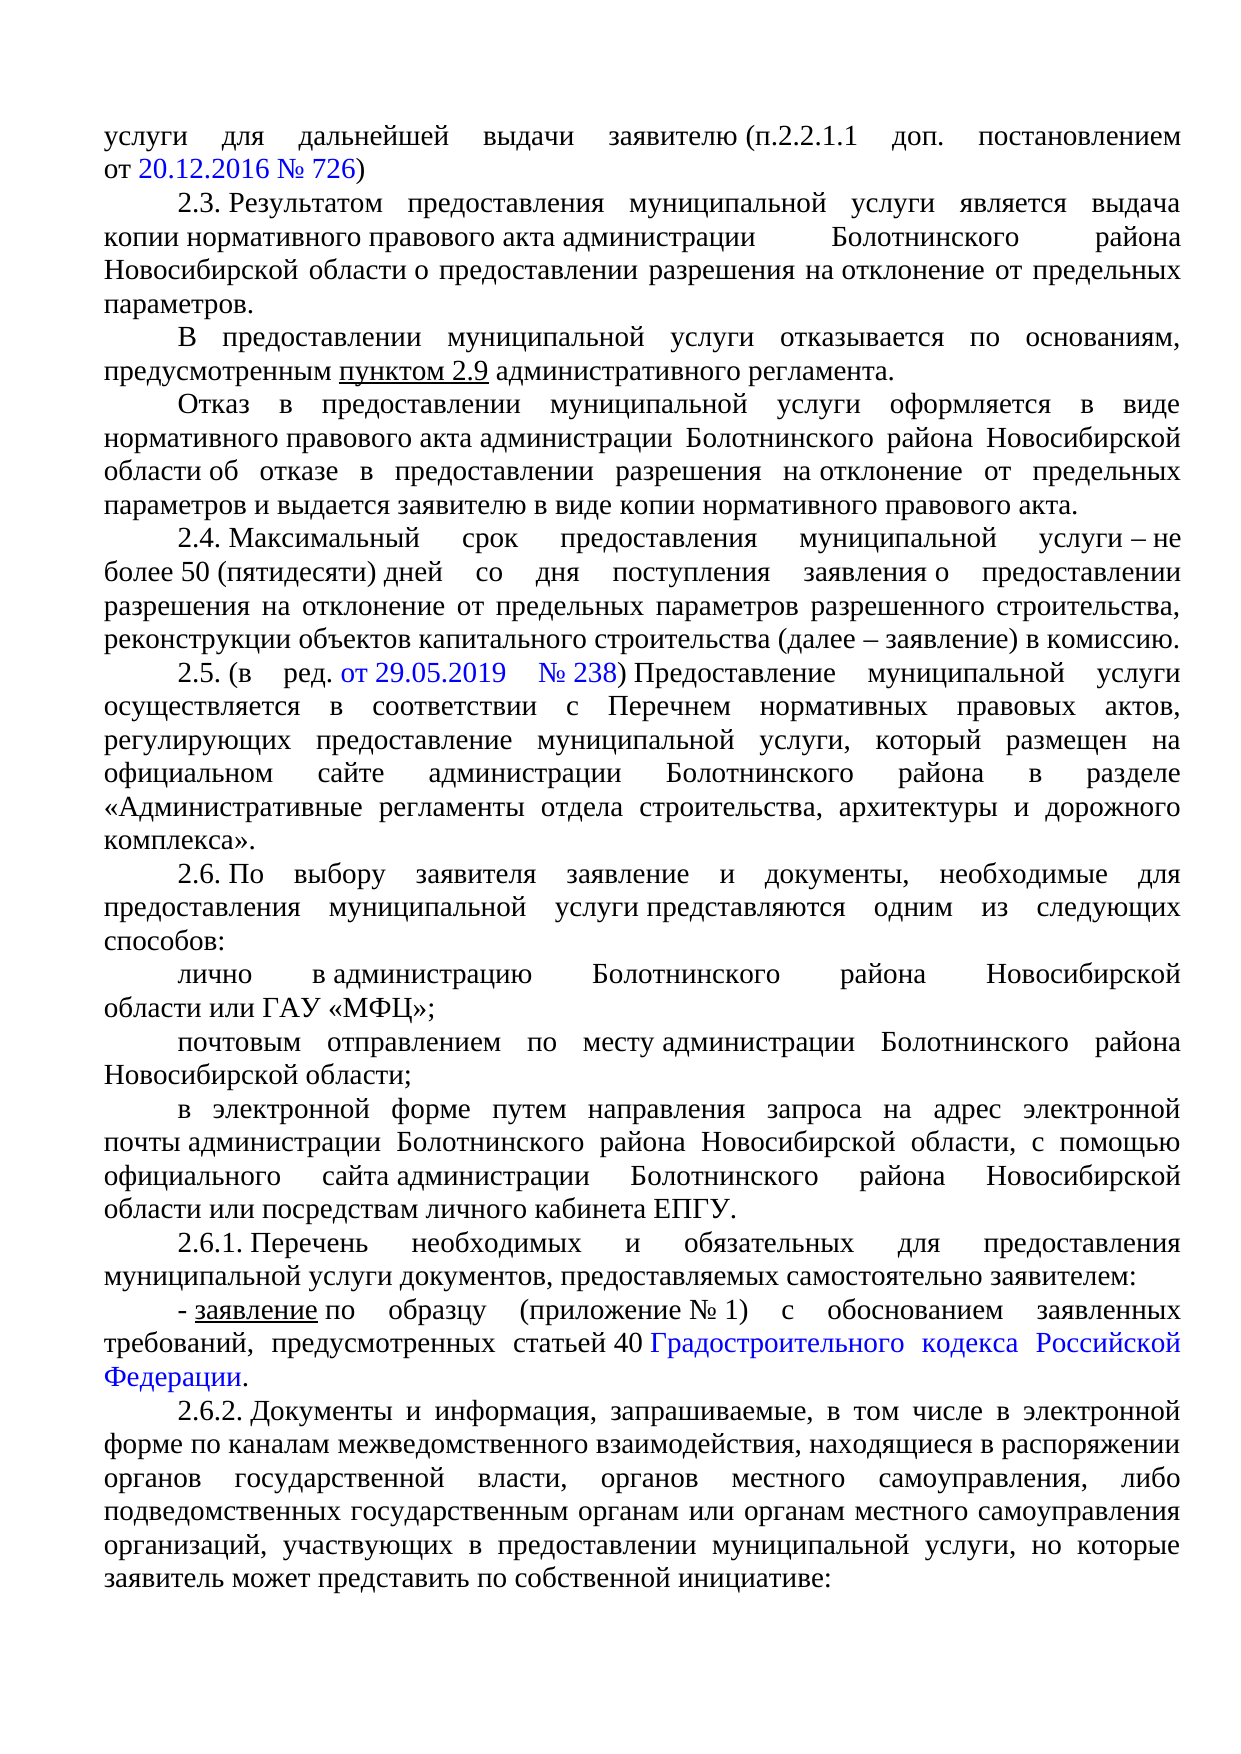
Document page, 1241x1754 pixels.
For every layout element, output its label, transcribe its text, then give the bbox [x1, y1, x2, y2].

text В предоставлении муниципальной услуги отказывается по основаниям, предусмотренным пунктом 2.9 административного регламента. [103, 319, 1181, 386]
text 2.5. (в ред. от 29.05.2019 № 238) Предоставление муниципальной услуги осуществляется в соответствии с Перечнем нормативных правовых актов, регулирующих предоставление муниципальной услуги, который размещен на официальном сайте администрации Болотнинского района в разделе «Административные регламенты отдела строительства, архитектуры и дорожного комплекса». [103, 655, 1181, 856]
text - заявление по образцу (приложение № 1) с обоснованием заявленных требований, предусмотренных статьей 40 Градостроительного кодекса Российской Федерации. [103, 1292, 1181, 1393]
text 2.6.2. Документы и информация, запрашиваемые, в том числе в электронной форме по каналам межведомственного взаимодействия, находящиеся в распоряжении органов государственной власти, органов местного самоуправления, либо подведомственных государственным органам или органам местного самоуправления организаций, участвующих в предоставлении муниципальной услуги, но которые заявитель может представить по собственной инициативе: [103, 1393, 1181, 1594]
text лично в администрацию Болотнинского района Новосибирской области или ГАУ «МФЦ»; [103, 957, 1181, 1024]
text 2.6.1. Перечень необходимых и обязательных для предоставления муниципальной услуги документов, предоставляемых самостоятельно заявителем: [103, 1225, 1181, 1292]
text в электронной форме путем направления запроса на адрес электронной почты администрации Болотнинского района Новосибирской области, с помощью официального сайта администрации Болотнинского района Новосибирской области или посредствам личного кабинета ЕПГУ. [103, 1091, 1181, 1225]
text 2.6. По выбору заявителя заявление и документы, необходимые для предоставления муниципальной услуги представляются одним из следующих способов: [103, 856, 1181, 957]
text почтовым отправлением по месту администрации Болотнинского района Новосибирской области; [103, 1024, 1181, 1091]
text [103, 118, 1181, 185]
text 2.3. Результатом предоставления муниципальной услуги является выдача копии нормативного правового акта администрации Болотнинского района Новосибирской области о предоставлении разрешения на отклонение от предельных параметров. [103, 185, 1181, 319]
text 2.4. Максимальный срок предоставления муниципальной услуги – не более 50 (пятидесяти) дней со дня поступления заявления о предоставлении разрешения на отклонение от предельных параметров разрешенного строительства, реконструкции объектов капитального строительства (далее – заявление) в комиссию. [103, 521, 1181, 655]
text Отказ в предоставлении муниципальной услуги оформляется в виде нормативного правового акта администрации Болотнинского района Новосибирской области об отказе в предоставлении разрешения на отклонение от предельных параметров и выдается заявителю в виде копии нормативного правового акта. [103, 386, 1181, 521]
